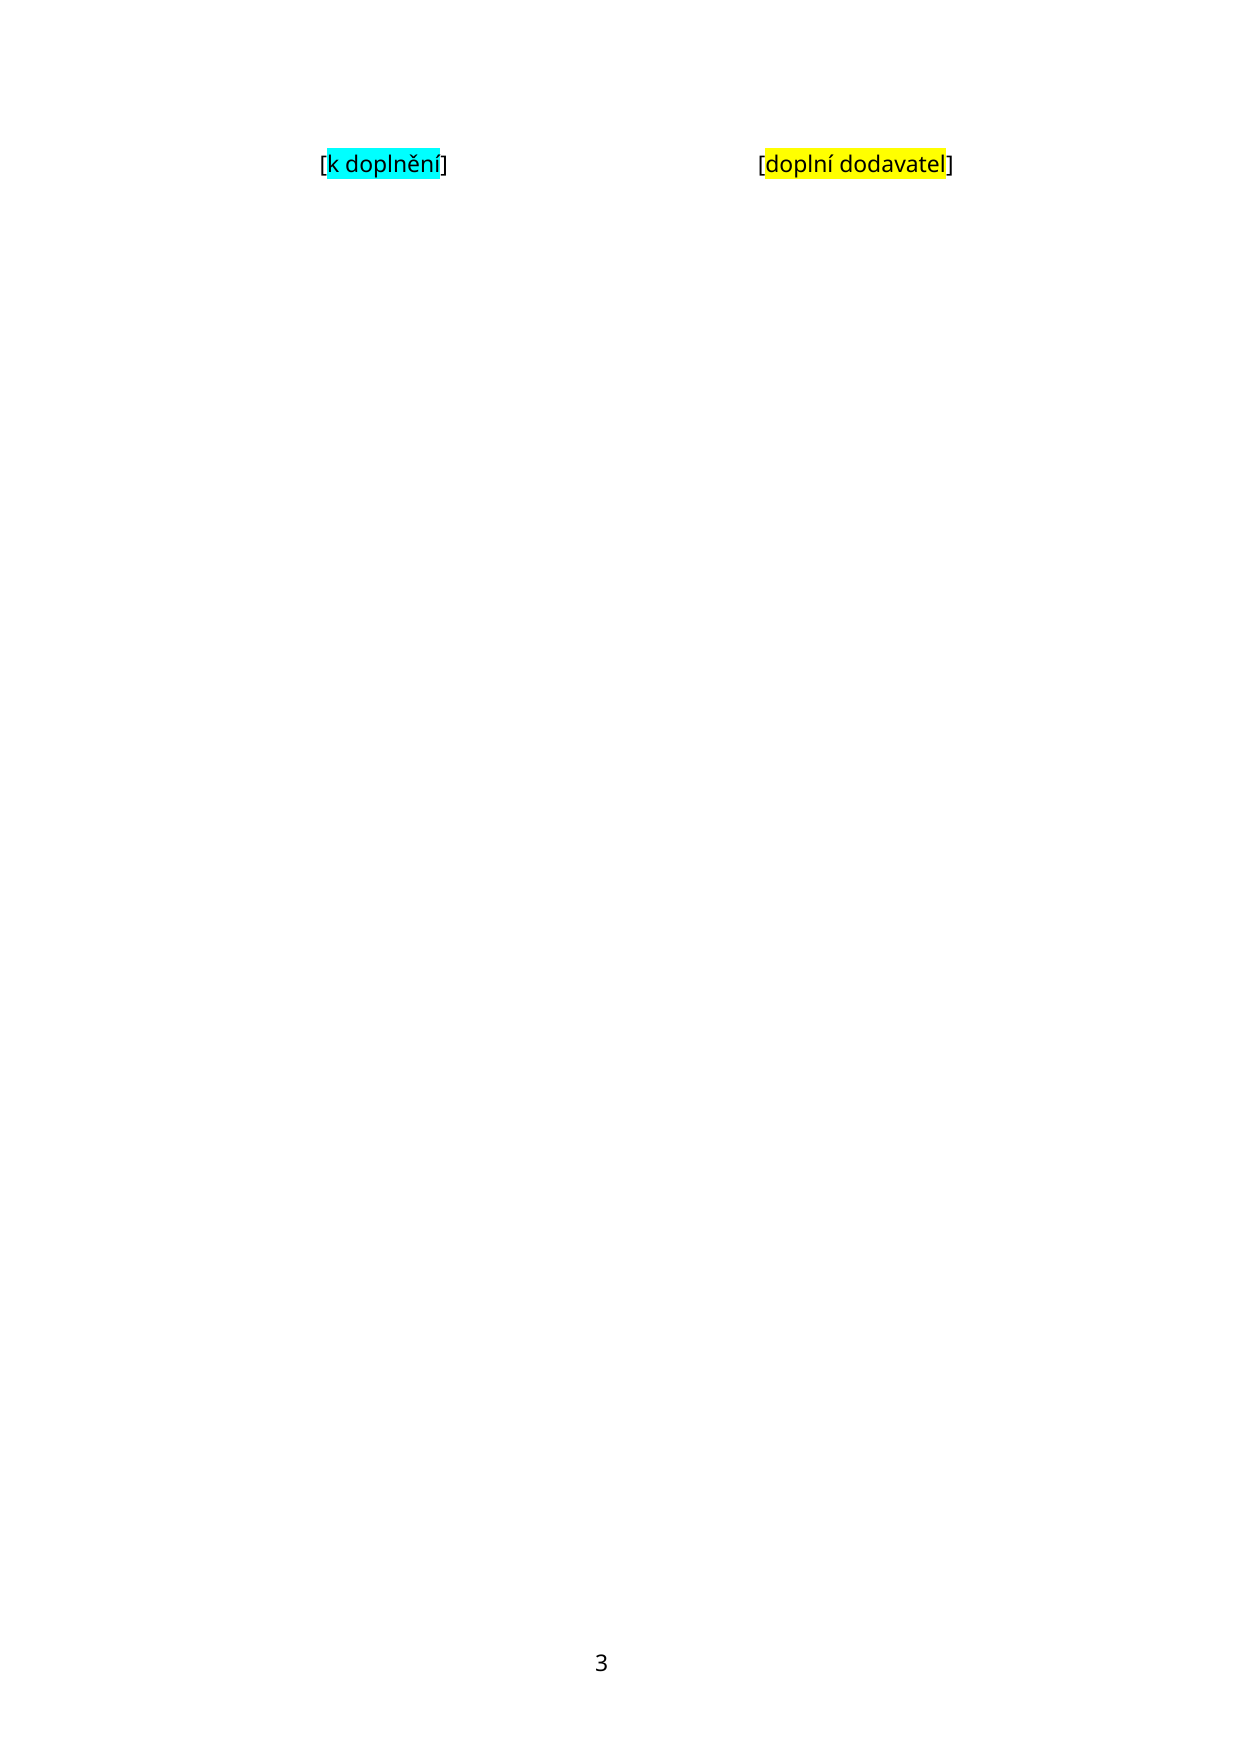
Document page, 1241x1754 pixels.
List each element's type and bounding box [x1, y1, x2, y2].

table_cell [148, 148, 619, 183]
table_cell [620, 148, 1091, 183]
